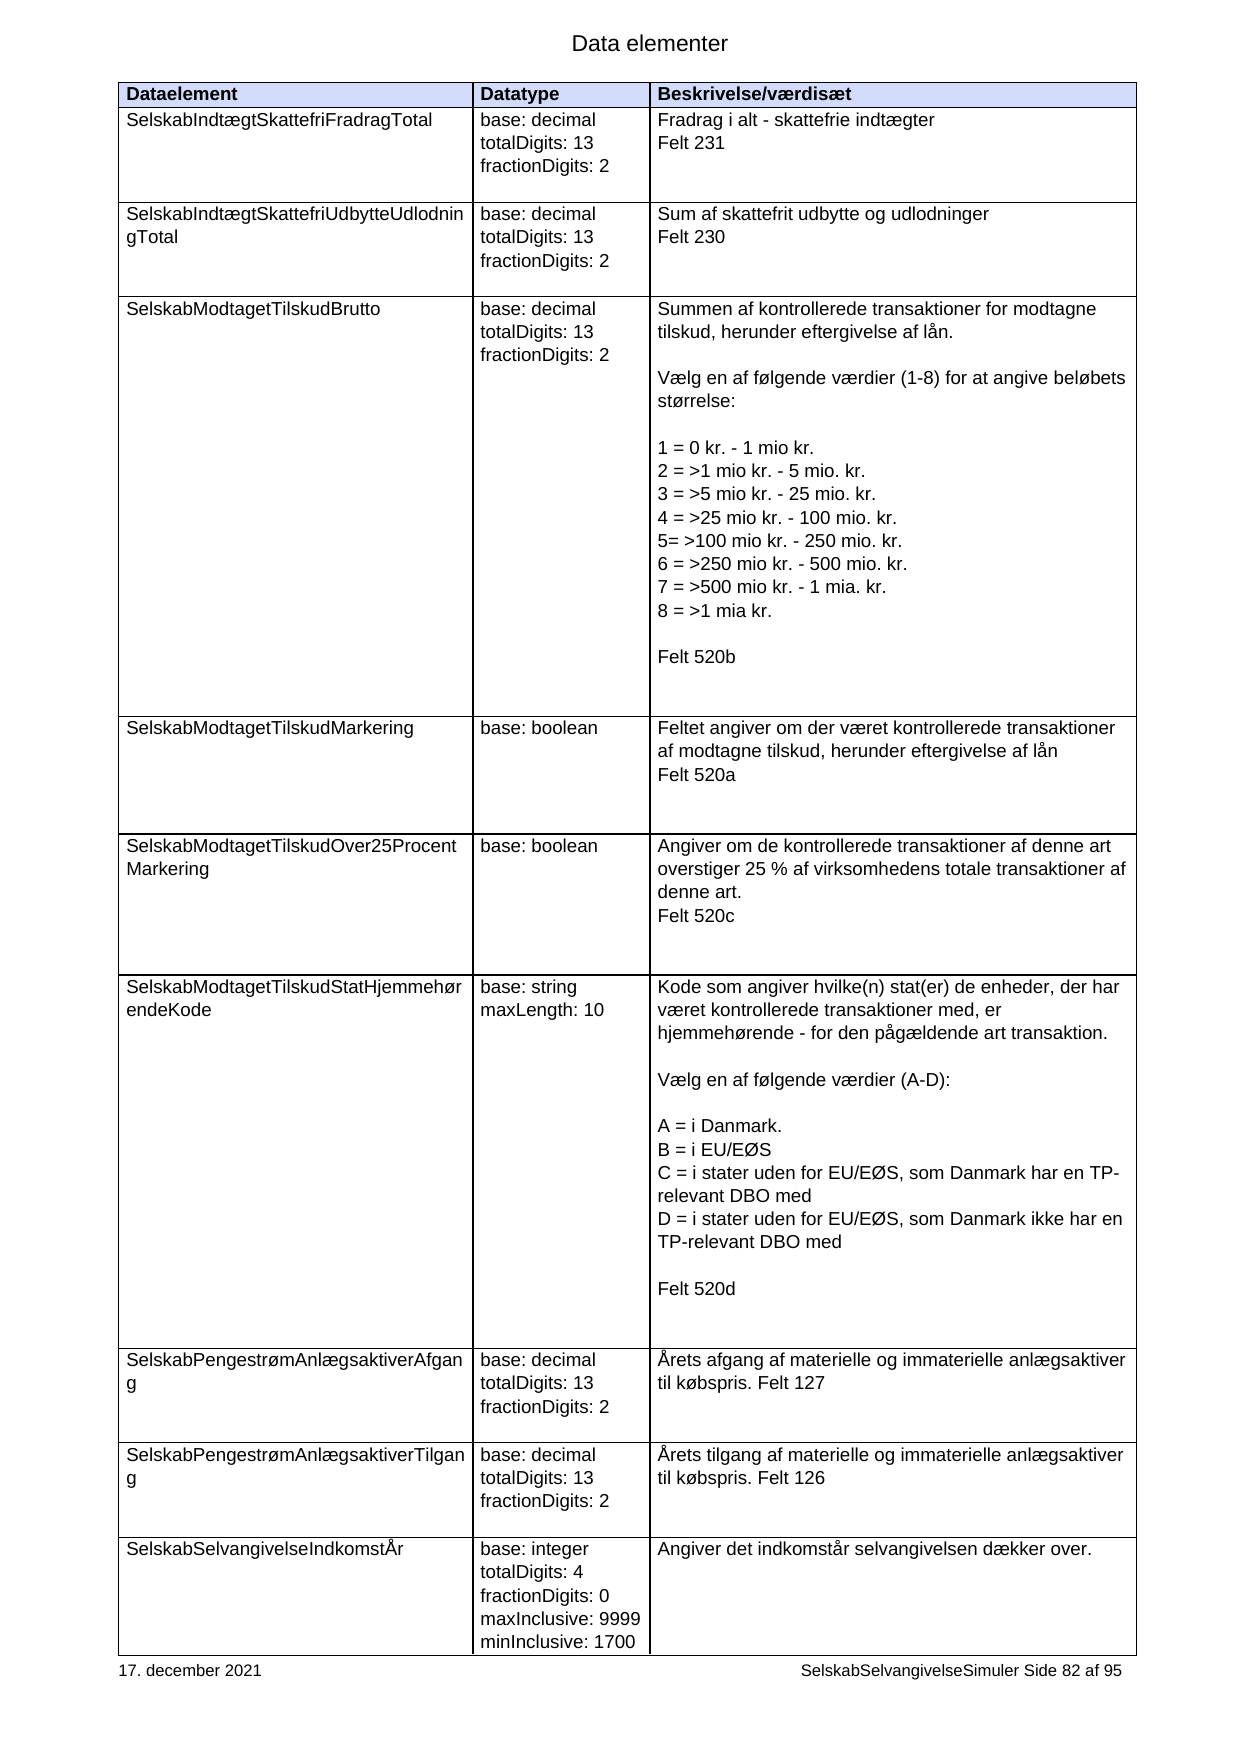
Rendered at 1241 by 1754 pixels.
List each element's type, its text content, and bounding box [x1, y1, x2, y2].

table_cell Summen af kontrollerede transaktioner for modtagne tilskud, herunder eftergivelse af lån. Vælg en af følgende værdier (1-8) for at angive beløbets størrelse: 1 = 0 kr. - 1 mio kr. 2 = >1 mio kr. - 5 mio. kr. 3 = >5 mio kr. - 25 mio. kr. 4 = >25 mio kr. - 100 mio. kr. 5= >100 mio kr. - 250 mio. kr. 6 = >250 mio kr. - 500 mio. kr. 7 = >500 mio kr. - 1 mia. kr. 8 = >1 mia kr. Felt 520b [651, 297, 1136, 716]
table_header Datatype [474, 83, 649, 107]
table_cell SelskabModtagetTilskudStatHjemmehørendeKode [119, 976, 472, 1347]
table_cell SelskabIndtægtSkattefriFradragTotal [119, 108, 472, 201]
table_cell base: decimal totalDigits: 13 fractionDigits: 2 [474, 1349, 649, 1442]
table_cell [474, 108, 649, 201]
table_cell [119, 1538, 472, 1654]
table_cell SelskabModtagetTilskudOver25ProcentMarkering [119, 835, 472, 974]
table_cell Årets afgang af materielle og immaterielle anlægsaktiver til købspris. Felt 127 [651, 1349, 1136, 1442]
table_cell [474, 203, 649, 296]
table_cell base: decimal totalDigits: 13 fractionDigits: 2 [474, 297, 649, 716]
table_header Dataelement [119, 83, 472, 107]
table_cell Årets tilgang af materielle og immaterielle anlægsaktiver til købspris. Felt 126 [651, 1443, 1136, 1536]
table_cell SelskabPengestrømAnlægsaktiverAfgang [119, 1349, 472, 1442]
table_header Beskrivelse/værdisæt [651, 83, 1136, 107]
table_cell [651, 1538, 1136, 1654]
table_cell base: boolean [474, 835, 649, 974]
table_cell SelskabIndtægtSkattefriUdbytteUdlodningTotal [119, 203, 472, 296]
table_cell SelskabPengestrømAnlægsaktiverTilgang [119, 1443, 472, 1536]
table_cell SelskabModtagetTilskudMarkering [119, 717, 472, 833]
table_cell Fradrag i alt - skattefrie indtægter Felt 231 [651, 108, 1136, 201]
table_cell Feltet angiver om der været kontrollerede transaktioner af modtagne tilskud, herunder eftergivelse af lån Felt 520a [651, 717, 1136, 833]
table_cell base: string maxLength: 10 [474, 976, 649, 1347]
table_cell SelskabModtagetTilskudBrutto [119, 297, 472, 716]
table_cell Angiver om de kontrollerede transaktioner af denne art overstiger 25 % af virksomhedens totale transaktioner af denne art. Felt 520c [651, 835, 1136, 974]
table_cell base: decimal totalDigits: 13 fractionDigits: 2 [474, 1443, 649, 1536]
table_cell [474, 1538, 649, 1654]
table_cell Kode som angiver hvilke(n) stat(er) de enheder, der har været kontrollerede transaktioner med, er hjemmehørende - for den pågældende art transaktion. Vælg en af følgende værdier (A-D): A = i Danmark. B = i EU/EØS C = i stater uden for EU/EØS, som Danmark har en TP-relevant DBO med D = i stater uden for EU/EØS, som Danmark ikke har en TP-relevant DBO med Felt 520d [651, 976, 1136, 1347]
table_cell Sum af skattefrit udbytte og udlodninger Felt 230 [651, 203, 1136, 296]
table_cell base: boolean [474, 717, 649, 833]
